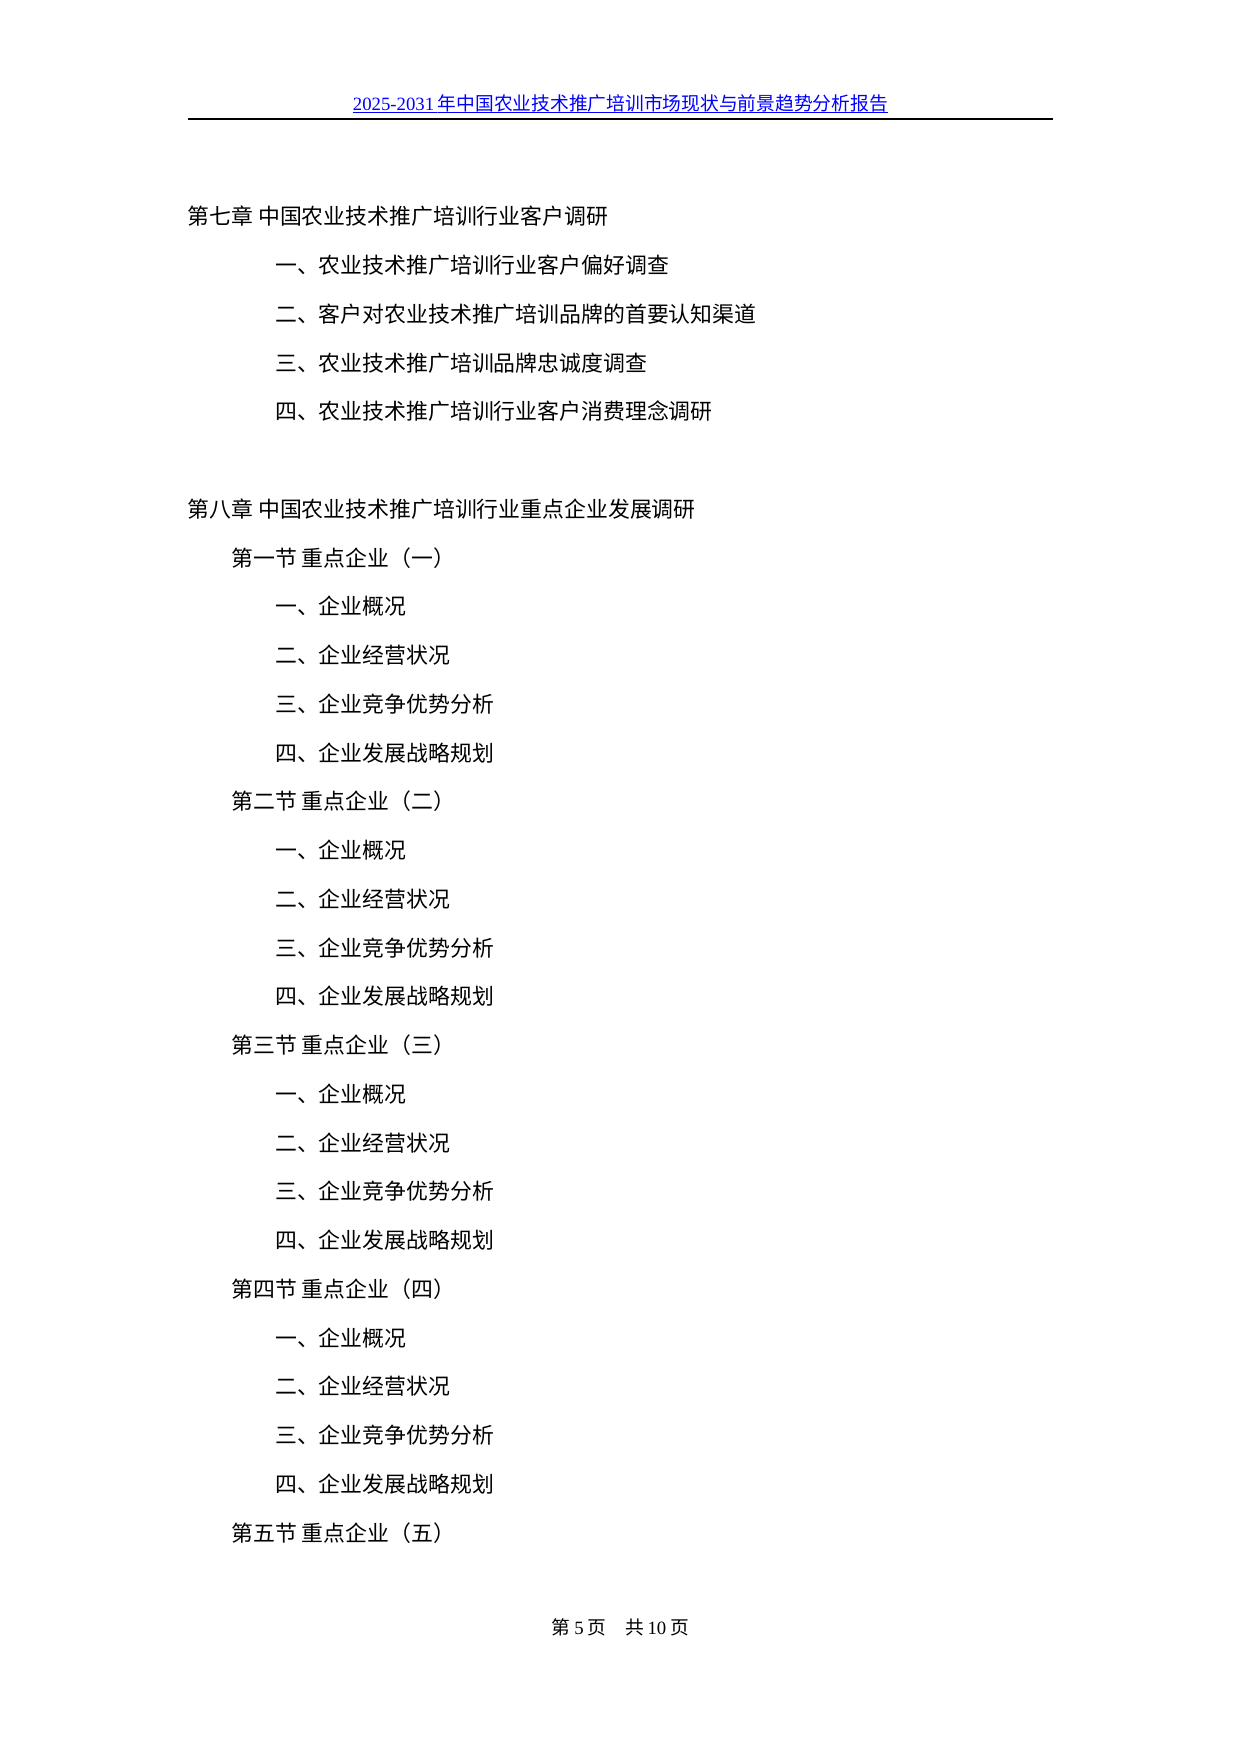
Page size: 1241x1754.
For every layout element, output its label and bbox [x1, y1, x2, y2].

text [187, 150, 1053, 1548]
